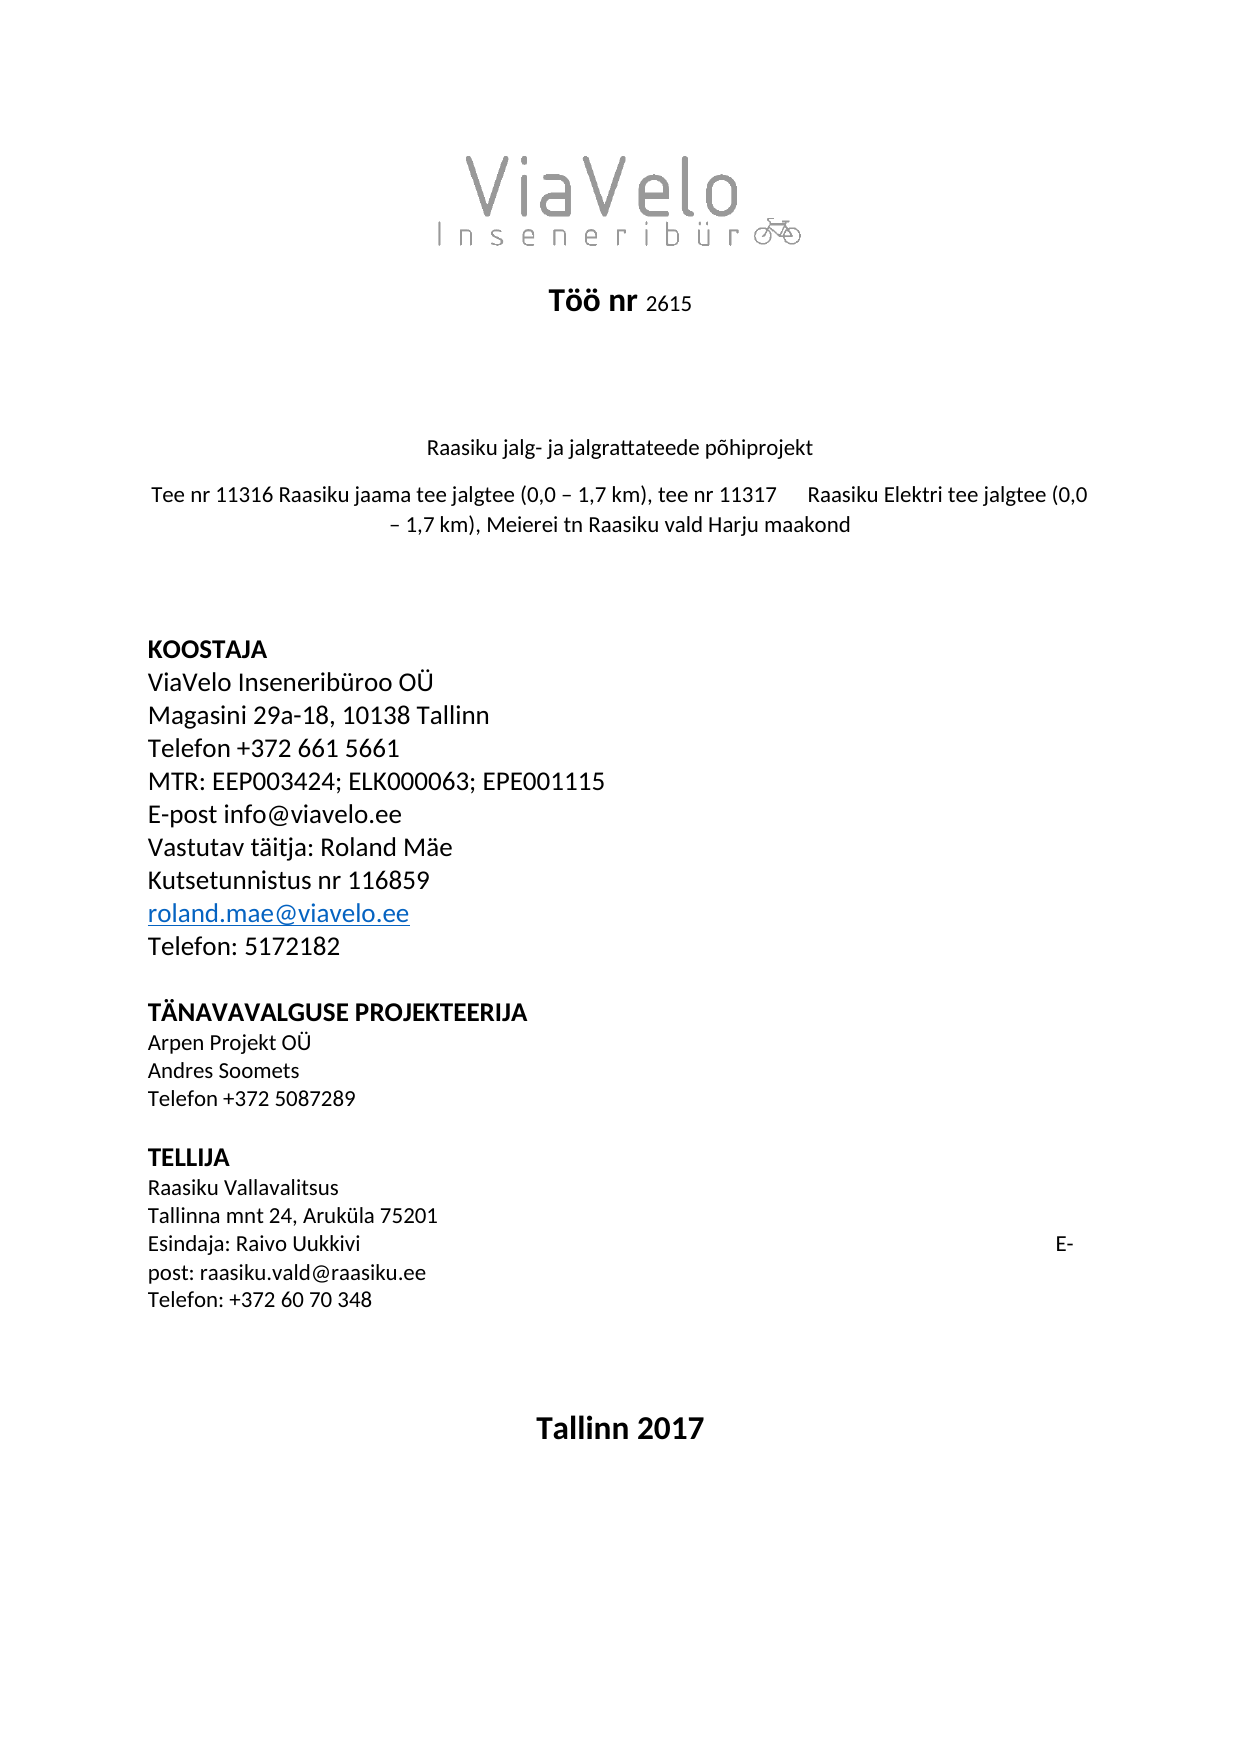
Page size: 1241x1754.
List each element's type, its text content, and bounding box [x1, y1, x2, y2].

text TÄNAVAVALGUSE PROJEKTEERIJA [148, 995, 1093, 1028]
text roland.mae@viavelo.ee [148, 896, 1093, 929]
text Telefon +372 5087289 [148, 1084, 1093, 1112]
text Vastutav täitja: Roland Mäe [148, 830, 1093, 863]
text Magasini 29a-18, 10138 Tallinn [148, 698, 1093, 731]
text MTR: EEP003424; ELK000063; EPE001115 [148, 764, 1093, 797]
text E-post info@viavelo.ee [148, 797, 1093, 830]
text Andres Soomets [148, 1056, 1093, 1084]
text Telefon +372 661 5661 [148, 731, 1093, 764]
text Tallinn 2017 [148, 1407, 1093, 1448]
text Töö nr [148, 279, 1093, 320]
text Kutsetunnistus nr 116859 [148, 863, 1093, 896]
text ViaVelo Inseneribüroo OÜ [148, 665, 1093, 698]
text Arpen Projekt OÜ [148, 1028, 1093, 1056]
text TELLIJA [148, 1141, 1093, 1173]
table_cell 20:40 [428, 147, 812, 261]
text Telefon: 5172182 [148, 929, 1093, 962]
text KOOSTAJA [148, 632, 1093, 665]
